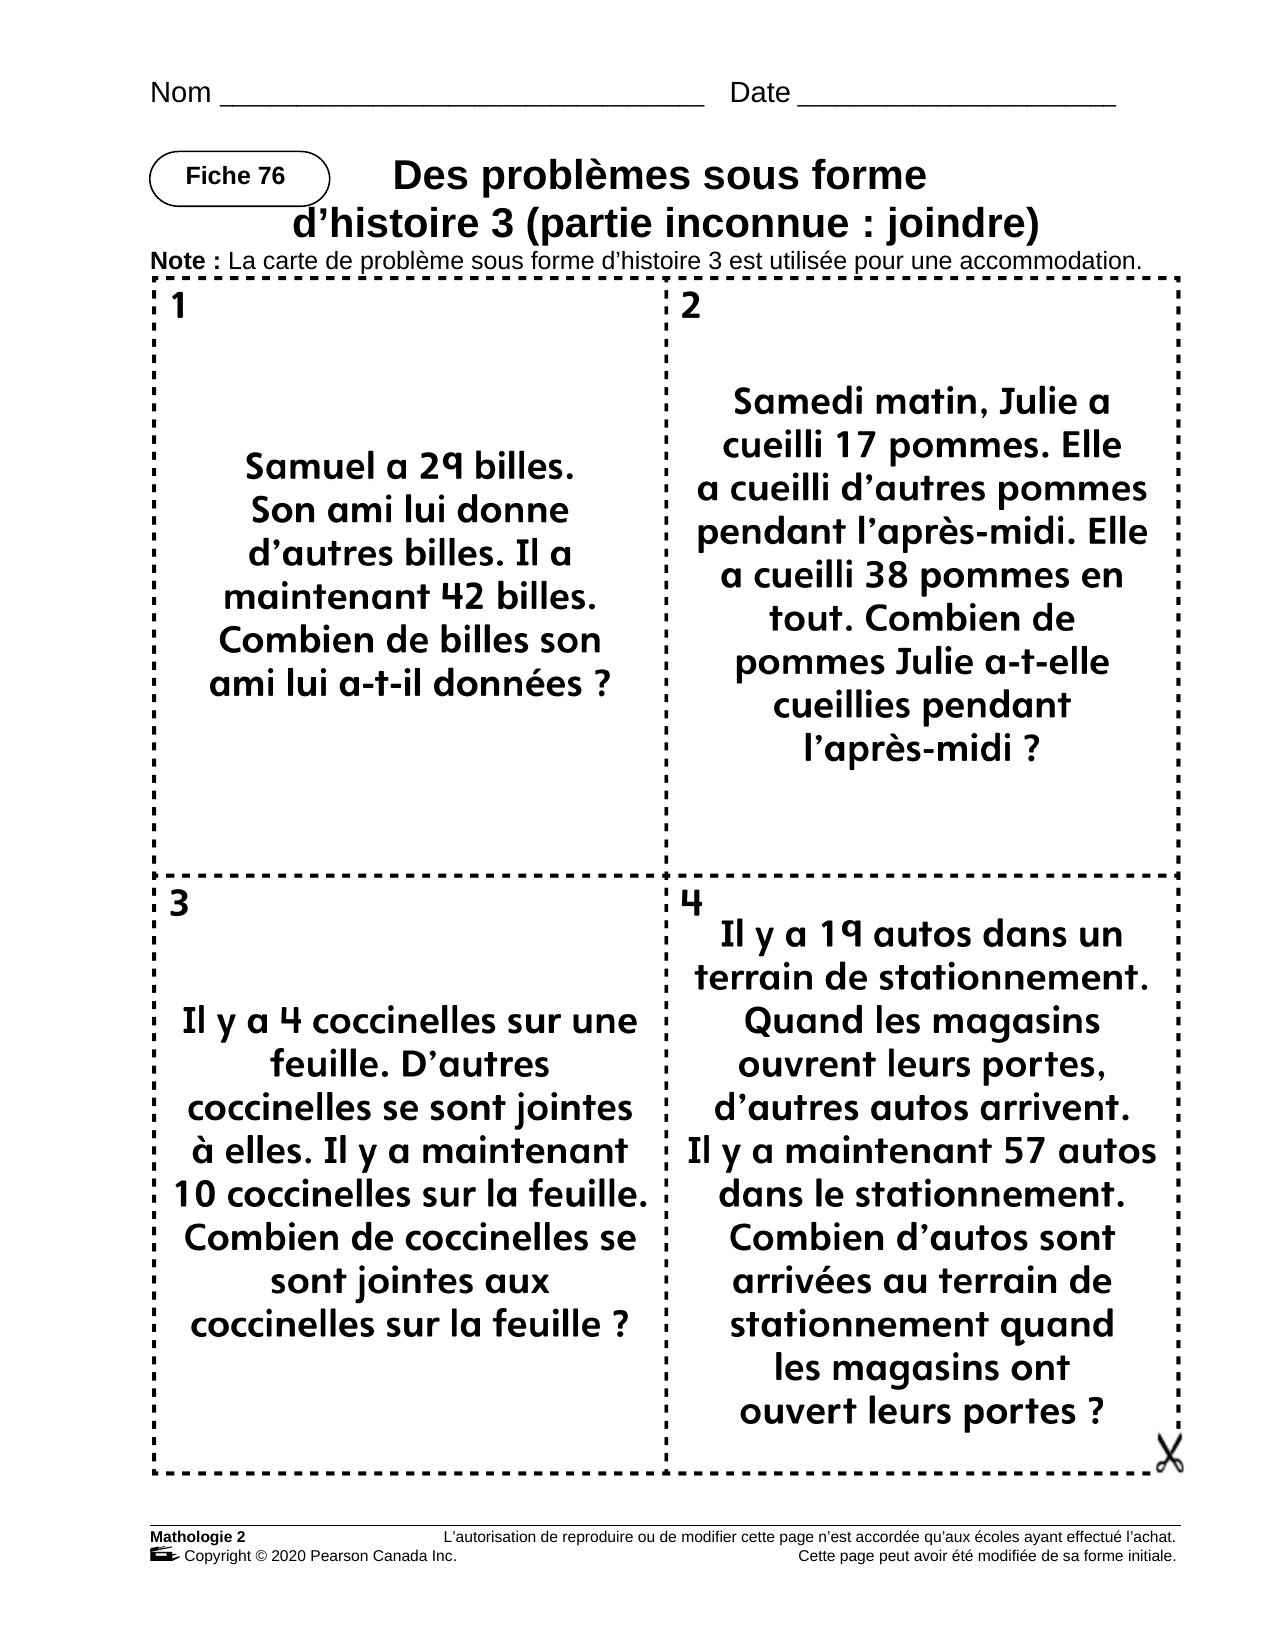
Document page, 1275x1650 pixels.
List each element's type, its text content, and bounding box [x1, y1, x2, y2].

picture [1154, 1431, 1187, 1476]
text Note : La carte de problème sous forme d’histoire 3 est utilisée pour une accommodation. [150, 246, 1181, 274]
picture [150, 274, 1182, 1477]
text Des problèmes sous forme d’histoire 3 (partie inconnue : joindre) [150, 150, 1181, 246]
picture [150, 1546, 180, 1561]
